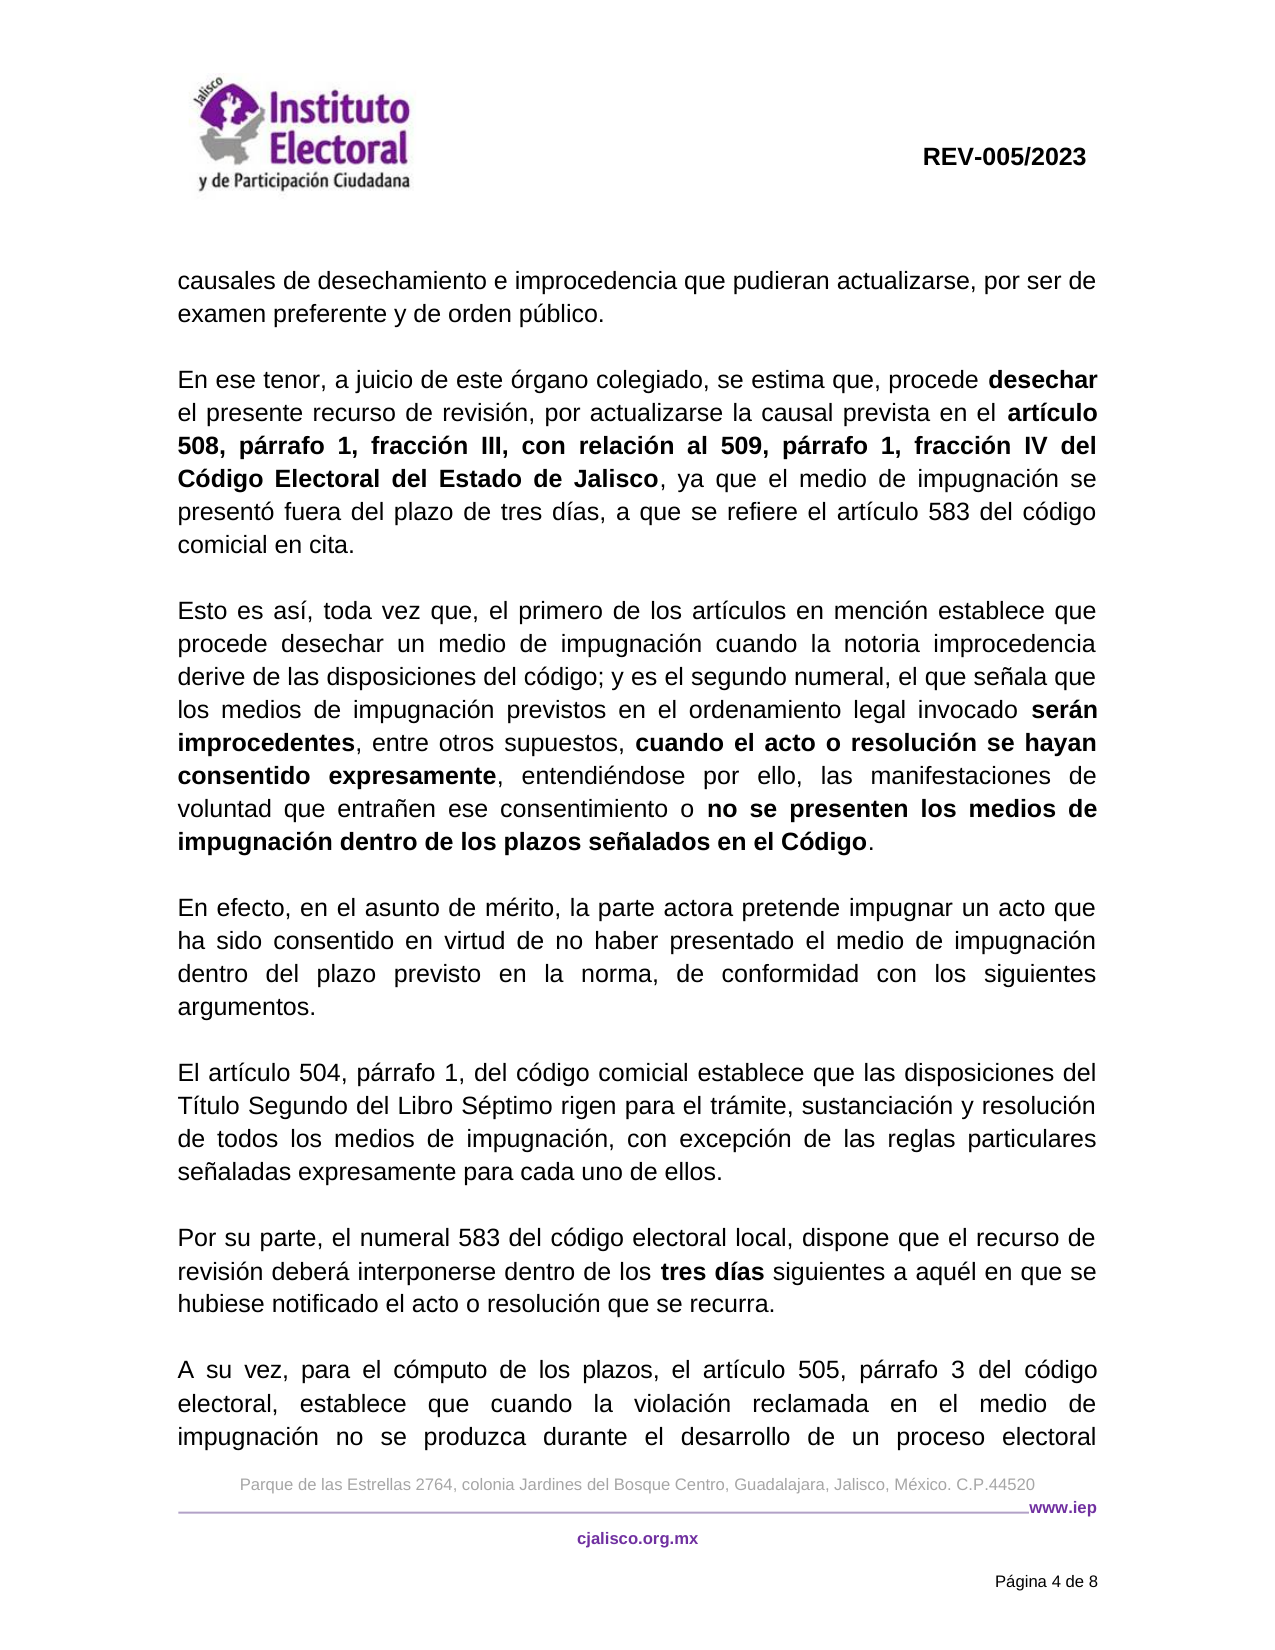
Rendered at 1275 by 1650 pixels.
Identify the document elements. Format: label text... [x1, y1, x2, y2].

text Por su parte, el numeral 583 del código electoral local, dispone que el recurso de revisión deberá interponerse dentro de los tres días siguientes a aquél en que se hubiese notificado el acto o resolución que se recurra. [177, 1223, 1098, 1318]
text En ese tenor, a juicio de este órgano colegiado, se estima que, procede desechar el presente recurso de revisión, por actualizarse la causal prevista en el artículo 508, párrafo 1, fracción III, con relación al 509, párrafo 1, fracción IV del Código Electoral del Estado de Jalisco, ya que el medio de impugnación se presentó fuera del plazo de tres días, a que se refiere el artículo 583 del código comicial en cita. [177, 365, 1098, 559]
picture [188, 73, 417, 202]
text El artículo 504, párrafo 1, del código comicial establece que las disposiciones del Título Segundo del Libro Séptimo rigen para el trámite, sustanciación y resolución de todos los medios de impugnación, con excepción de las reglas particulares señaladas expresamente para cada uno de ellos. [177, 1058, 1098, 1186]
text Esto es así, toda vez que, el primero de los artículos en mención establece que procede desechar un medio de impugnación cuando la notoria improcedencia derive de las disposiciones del código; y es el segundo numeral, el que señala que los medios de impugnación previstos en el ordenamiento legal invocado serán improcedentes, entre otros supuestos, cuando el acto o resolución se hayan consentido expresamente, entendiéndose por ello, las manifestaciones de voluntad que entrañen ese consentimiento o no se presenten los medios de impugnación dentro de los plazos señalados en el Código. [177, 596, 1098, 856]
text En efecto, en el asunto de mérito, la parte actora pretende impugnar un acto que ha sido consentido en virtud de no haber presentado el medio de impugnación dentro del plazo previsto en la norma, de conformidad con los siguientes argumentos. [177, 893, 1098, 1021]
